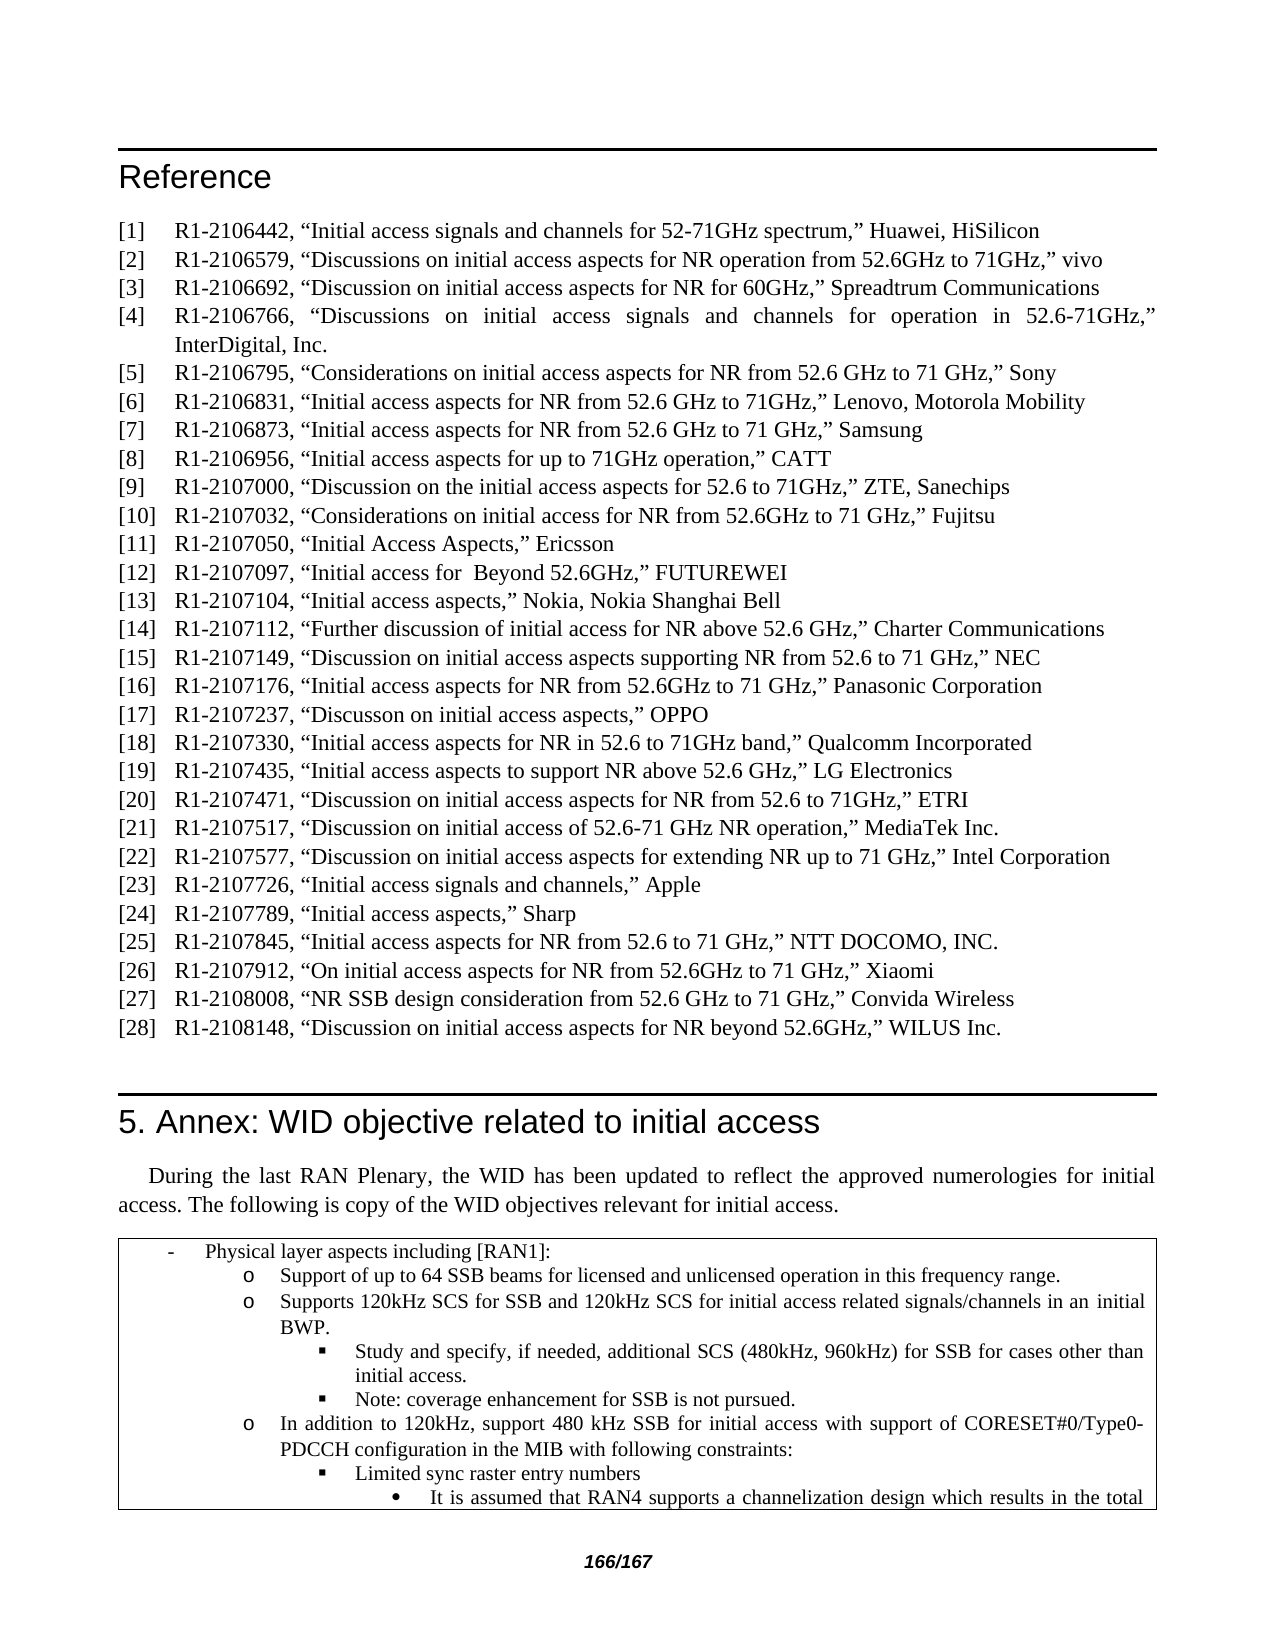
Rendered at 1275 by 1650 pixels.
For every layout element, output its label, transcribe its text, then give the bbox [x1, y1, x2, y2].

text During the last RAN Plenary, the WID has been updated to reflect the approved numerologies for initial access. The following is copy of the WID objectives relevant for initial access. [118, 1162, 1157, 1217]
list R1-2106766, “Discussions on initial access signals and channels for operation in 52.6-71GHz,” InterDigital, Inc. [118, 303, 1157, 357]
list R1-2107330, “Initial access aspects for NR in 52.6 to 71GHz band,” Qualcomm Incorporated [118, 729, 1157, 756]
list R1-2107112, “Further discussion of initial access for NR above 52.6 GHz,” Charter Communications [118, 615, 1157, 642]
list R1-2107176, “Initial access aspects for NR from 52.6GHz to 71 GHz,” Panasonic Corporation [118, 672, 1157, 699]
list R1-2107577, “Discussion on initial access aspects for extending NR up to 71 GHz,” Intel Corporation [118, 843, 1157, 869]
list R1-2107097, “Initial access for Beyond 52.6GHz,” FUTUREWEI [118, 558, 1157, 585]
list R1-2108148, “Discussion on initial access aspects for NR beyond 52.6GHz,” WILUS Inc. [118, 1013, 1157, 1040]
list R1-2106579, “Discussions on initial access aspects for NR operation from 52.6GHz to 71GHz,” vivo [118, 246, 1157, 272]
list R1-2106692, “Discussion on initial access aspects for NR for 60GHz,” Spreadtrum Communications [118, 274, 1157, 301]
list R1-2107845, “Initial access aspects for NR from 52.6 to 71 GHz,” NTT DOCOMO, INC. [118, 928, 1157, 954]
subtitle Reference [118, 151, 1157, 196]
list R1-2107050, “Initial Access Aspects,” Ericsson [118, 530, 1157, 556]
list R1-2107726, “Initial access signals and channels,” Apple [118, 871, 1157, 898]
list R1-2107471, “Discussion on initial access aspects for NR from 52.6 to 71GHz,” ETRI [118, 786, 1157, 812]
list R1-2107435, “Initial access aspects to support NR above 52.6 GHz,” LG Electronics [118, 758, 1157, 784]
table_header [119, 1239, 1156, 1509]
list R1-2106956, “Initial access aspects for up to 71GHz operation,” CATT [118, 445, 1157, 471]
list R1-2107789, “Initial access aspects,” Sharp [118, 900, 1157, 926]
list R1-2107149, “Discussion on initial access aspects supporting NR from 52.6 to 71 GHz,” NEC [118, 644, 1157, 670]
list R1-2107000, “Discussion on the initial access aspects for 52.6 to 71GHz,” ZTE, Sanechips [118, 473, 1157, 499]
list R1-2106795, “Considerations on initial access aspects for NR from 52.6 GHz to 71 GHz,” Sony [118, 359, 1157, 386]
list R1-2107237, “Discusson on initial access aspects,” OPPO [118, 701, 1157, 727]
list R1-2107912, “On initial access aspects for NR from 52.6GHz to 71 GHz,” Xiaomi [118, 957, 1157, 983]
list R1-2108008, “NR SSB design consideration from 52.6 GHz to 71 GHz,” Convida Wireless [118, 985, 1157, 1011]
list R1-2107032, “Considerations on initial access for NR from 52.6GHz to 71 GHz,” Fujitsu [118, 502, 1157, 528]
list R1-2107517, “Discussion on initial access of 52.6-71 GHz NR operation,” MediaTek Inc. [118, 814, 1157, 841]
list R1-2107104, “Initial access aspects,” Nokia, Nokia Shanghai Bell [118, 587, 1157, 613]
list R1-2106873, “Initial access aspects for NR from 52.6 GHz to 71 GHz,” Samsung [118, 416, 1157, 443]
subtitle Annex: WID objective related to initial access [118, 1096, 1157, 1141]
list R1-2106831, “Initial access aspects for NR from 52.6 GHz to 71GHz,” Lenovo, Motorola Mobility [118, 388, 1157, 414]
list R1-2106442, “Initial access signals and channels for 52-71GHz spectrum,” Huawei, HiSilicon [118, 217, 1157, 244]
